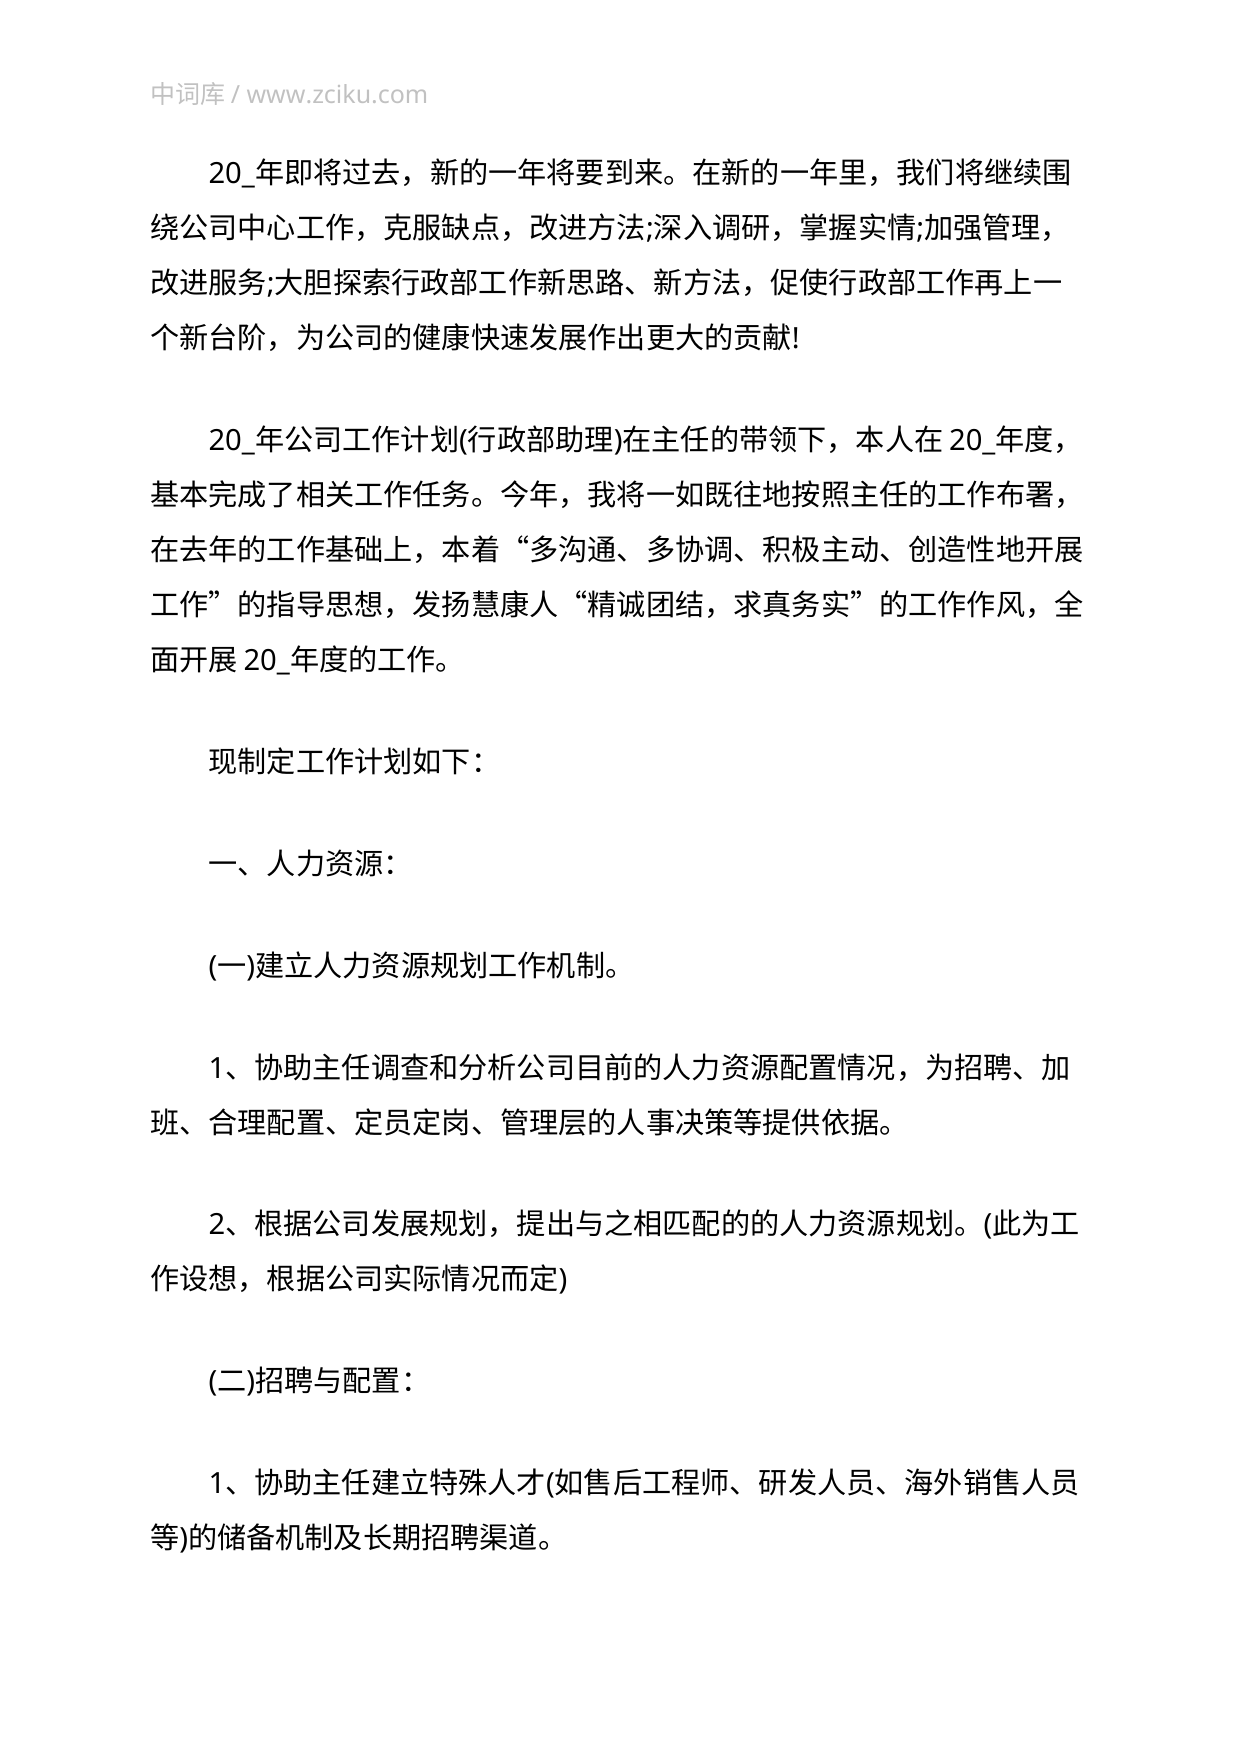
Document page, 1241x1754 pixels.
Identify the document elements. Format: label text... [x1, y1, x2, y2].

text 20_年公司工作计划(行政部助理)在主任的带领下，本人在20_年度，基本完成了相关工作任务。今年，我将一如既往地按照主任的工作布署，在去年的工作基础上，本着“多沟通、多协调、积极主动、创造性地开展工作”的指导思想，发扬慧康人“精诚团结，求真务实”的工作作风，全面开展20_年度的工作。 [150, 417, 1090, 679]
text 20_年即将过去，新的一年将要到来。在新的一年里，我们将继续围绕公司中心工作，克服缺点，改进方法;深入调研，掌握实情;加强管理，改进服务;大胆探索行政部工作新思路、新方法，促使行政部工作再上一个新台阶，为公司的健康快速发展作出更大的贡献! [150, 150, 1090, 357]
text 现制定工作计划如下： [150, 739, 1090, 781]
text (一)建立人力资源规划工作机制。 [150, 942, 1090, 984]
text 1、协助主任建立特殊人才(如售后工程师、研发人员、海外销售人员等)的储备机制及长期招聘渠道。 [150, 1460, 1090, 1557]
text 1、协助主任调查和分析公司目前的人力资源配置情况，为招聘、加班、合理配置、定员定岗、管理层的人事决策等提供依据。 [150, 1044, 1090, 1141]
text (二)招聘与配置： [150, 1358, 1090, 1400]
text 2、根据公司发展规划，提出与之相匹配的的人力资源规划。(此为工作设想，根据公司实际情况而定) [150, 1201, 1090, 1298]
text 一、人力资源： [150, 840, 1090, 883]
